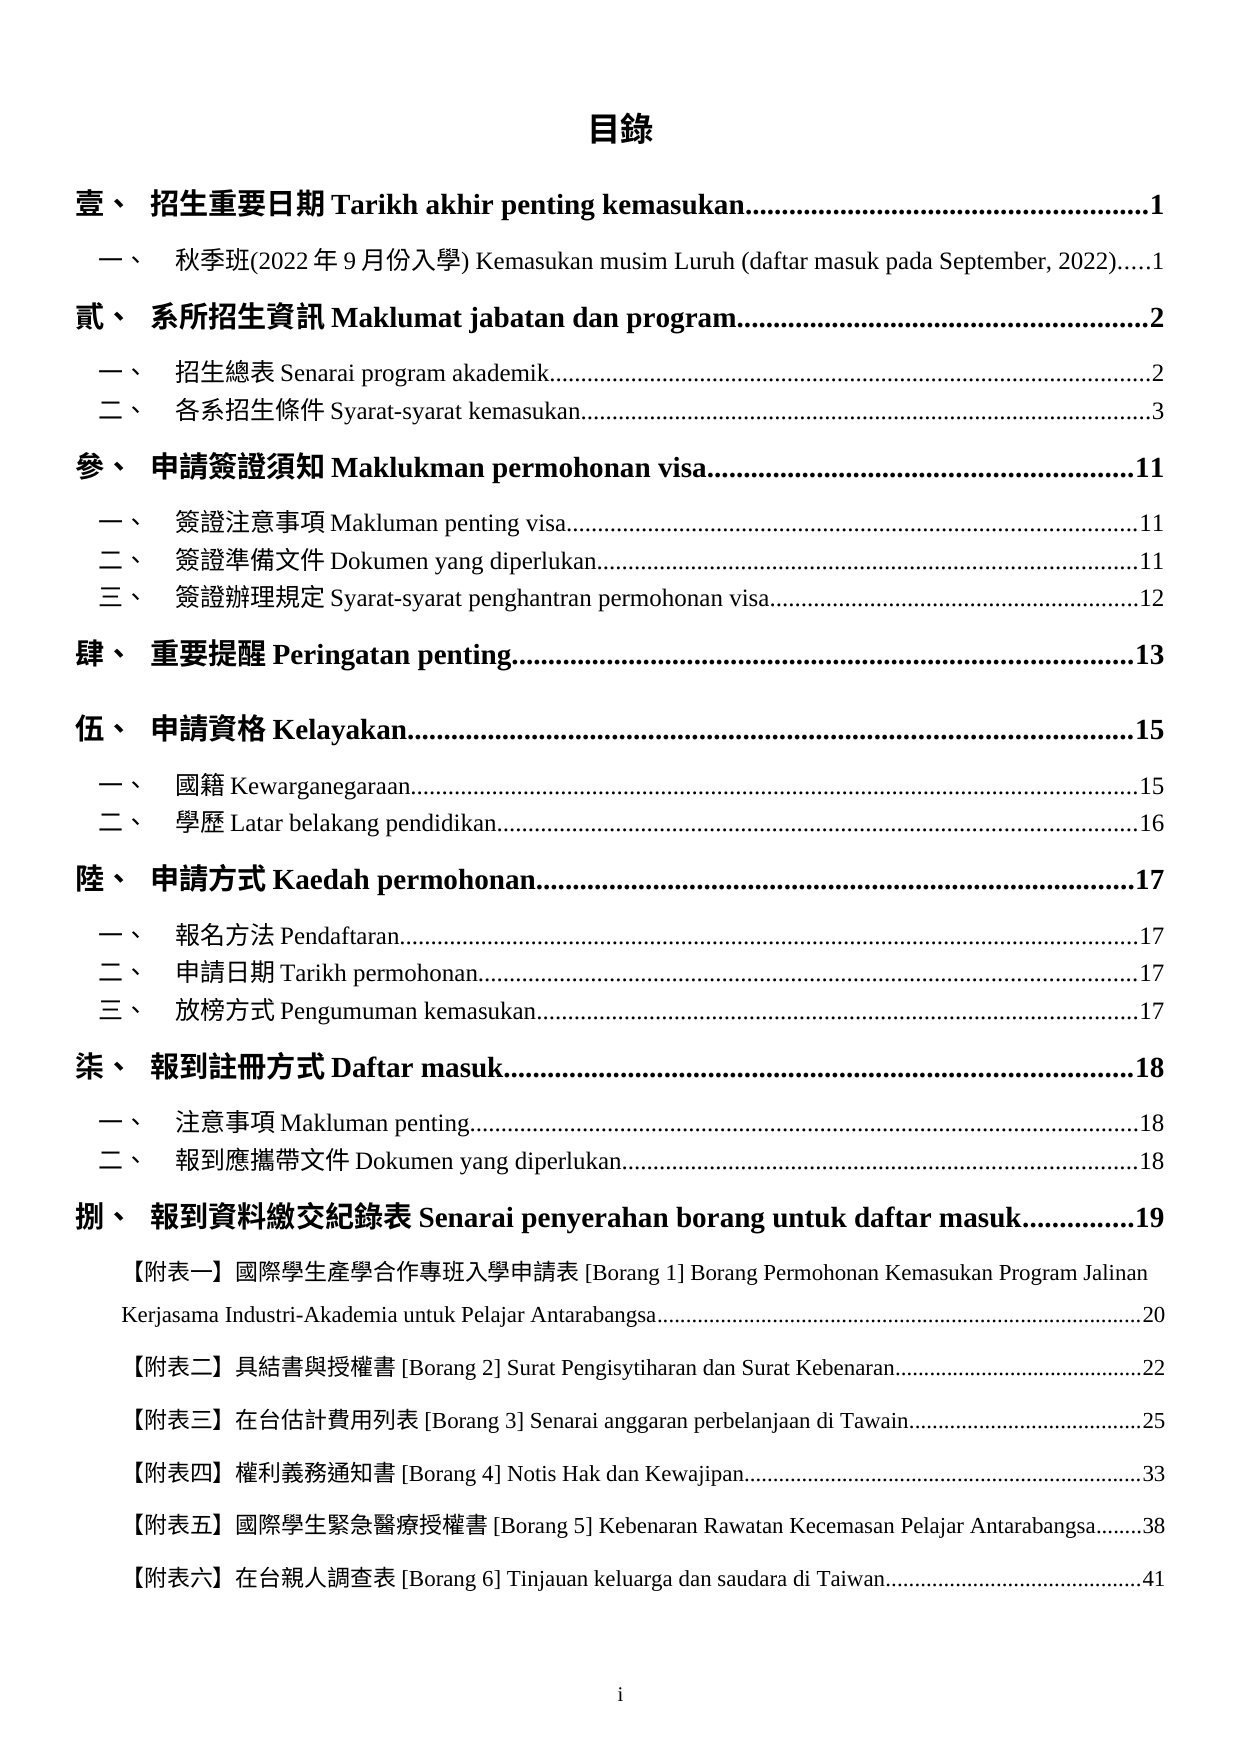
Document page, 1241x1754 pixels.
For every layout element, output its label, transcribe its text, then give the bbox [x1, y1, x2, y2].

text 一、 簽證注意事項Makluman penting visa 11 [98, 502, 1165, 539]
text 二、 報到應攜帶文件Dokumen yang diperlukan 18 [98, 1139, 1165, 1177]
text 肆、 重要提醒Peringatan penting 13 [75, 614, 1165, 689]
text 二、 學歷Latar belakang pendidikan 16 [98, 802, 1165, 839]
text 柒、 報到註冊方式Daftar masuk 18 [75, 1027, 1165, 1102]
text 【附表二】具結書與授權書 [Borang 2] Surat Pengisytiharan dan Surat Kebenaran 22 [121, 1347, 1165, 1384]
text 一、 注意事項Makluman penting 18 [98, 1102, 1165, 1139]
text 目錄 [75, 89, 1165, 164]
text 捌、 報到資料繳交紀錄表Senarai penyerahan borang untuk daftar masuk 19 [75, 1177, 1165, 1252]
text 參、 申請簽證須知Maklukman permohonan visa 11 [75, 427, 1165, 502]
text 貳、 系所招生資訊Maklumat jabatan dan program 2 [75, 277, 1165, 352]
text 一、 秋季班(2022年9月份入學) Kemasukan musim Luruh (daftar masuk pada September, 2022) 1 [98, 239, 1165, 277]
text 【附表四】權利義務通知書 [Borang 4] Notis Hak dan Kewajipan 33 [121, 1452, 1165, 1490]
text 【附表五】國際學生緊急醫療授權書 [Borang 5] Kebenaran Rawatan Kecemasan Pelajar Antarabangsa 38 [121, 1505, 1165, 1543]
text 【附表三】在台估計費用列表 [Borang 3] Senarai anggaran perbelanjaan di Tawain 25 [121, 1400, 1165, 1437]
text 【附表六】在台親人調查表 [Borang 6] Tinjauan keluarga dan saudara di Taiwan 41 [121, 1558, 1165, 1596]
text 二、 申請日期Tarikh permohonan 17 [98, 952, 1165, 989]
text 三、 放榜方式Pengumuman kemasukan 17 [98, 989, 1165, 1027]
text 【附表一】國際學生產學合作專班入學申請表 [Borang 1] Borang Permohonan Kemasukan Program Jalinan Kerjasama Industri-Akademia untuk Pelajar Antarabangsa 20 [121, 1252, 1165, 1333]
text 壹、 招生重要日期Tarikh akhir penting kemasukan 1 [75, 164, 1165, 239]
text 三、 簽證辦理規定Syarat-syarat penghantran permohonan visa 12 [98, 577, 1165, 614]
text 二、 各系招生條件Syarat-syarat kemasukan 3 [98, 389, 1165, 427]
text 一、 國籍Kewarganegaraan 15 [98, 764, 1165, 802]
text 一、 招生總表Senarai program akademik 2 [98, 352, 1165, 389]
text 伍、 申請資格Kelayakan 15 [75, 689, 1165, 764]
text 陸、 申請方式Kaedah permohonan 17 [75, 839, 1165, 914]
text 二、 簽證準備文件Dokumen yang diperlukan 11 [98, 539, 1165, 577]
text 一、 報名方法Pendaftaran 17 [98, 914, 1165, 952]
